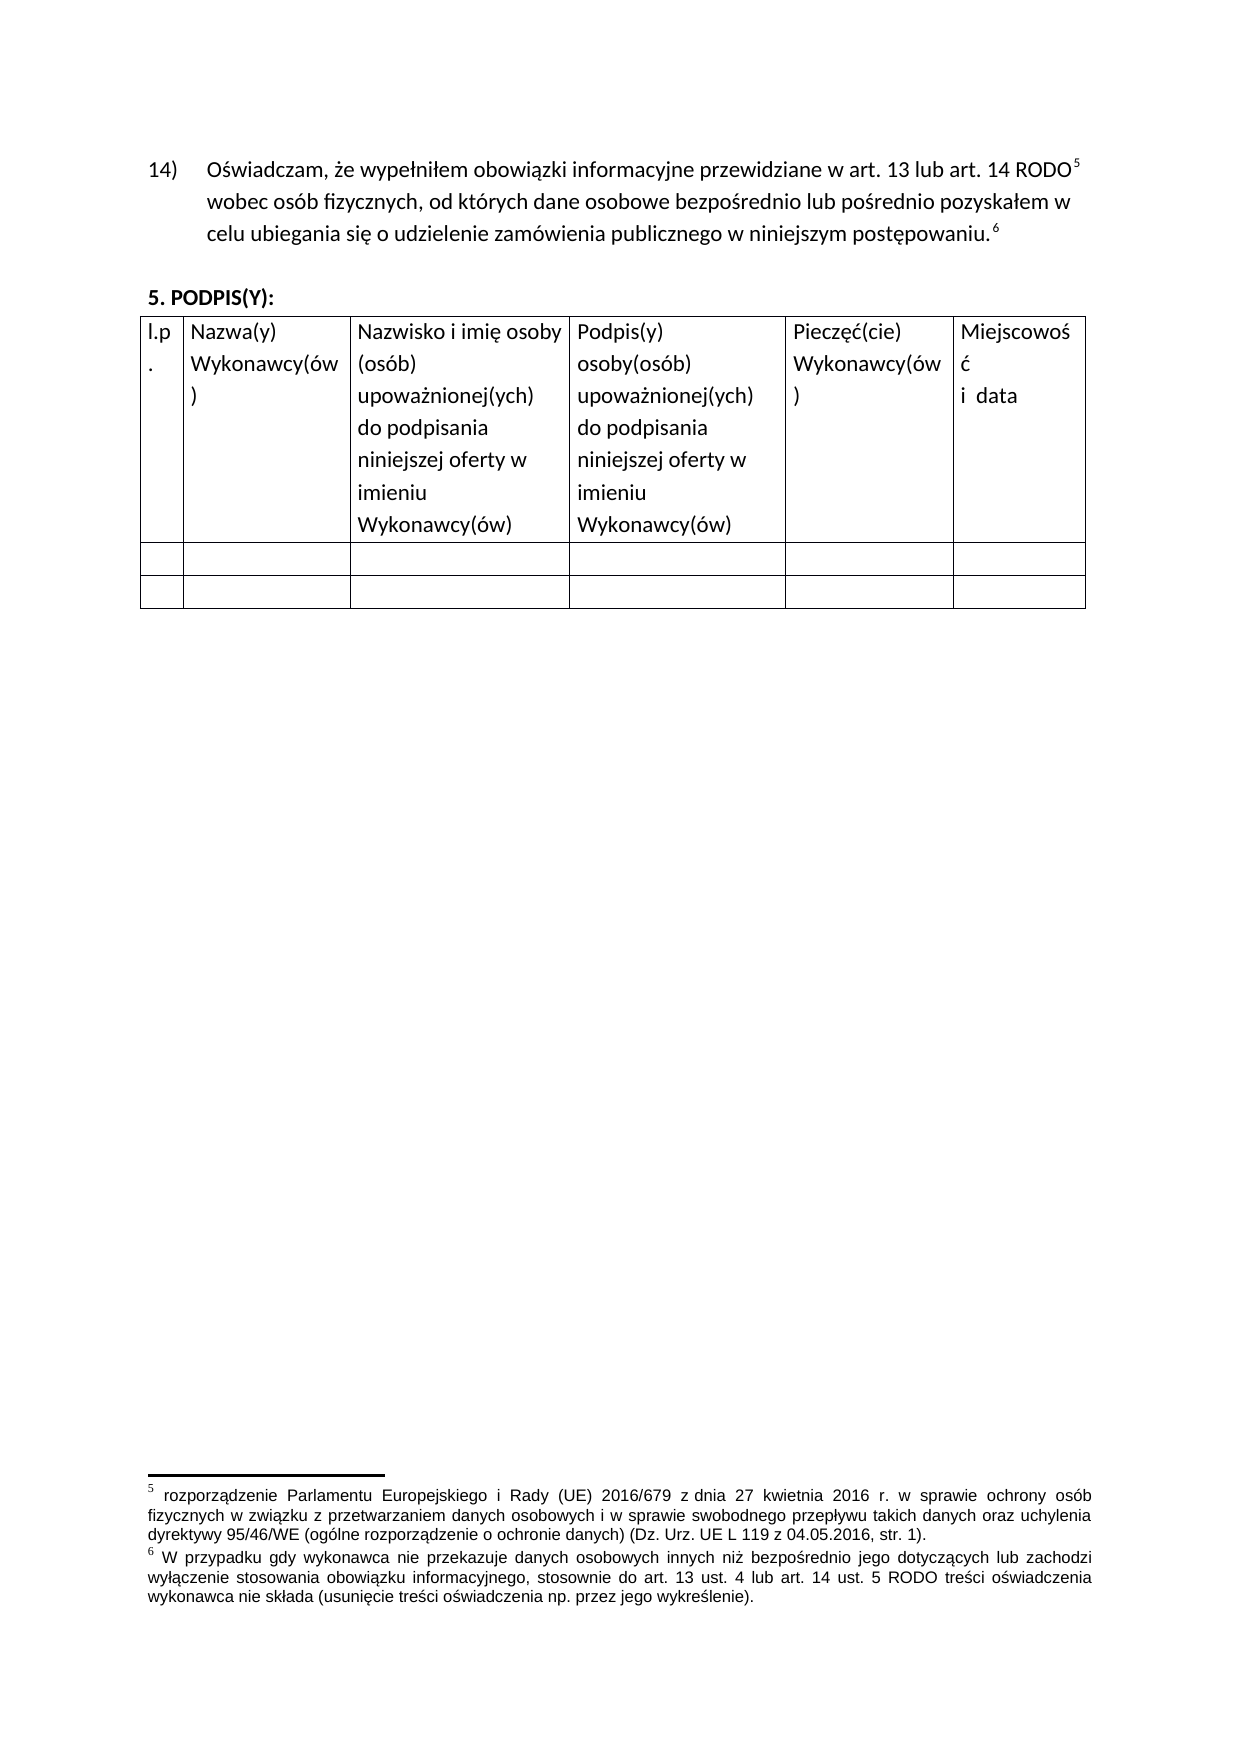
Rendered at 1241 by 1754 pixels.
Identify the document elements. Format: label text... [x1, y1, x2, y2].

table_cell [786, 543, 953, 575]
table_cell [141, 543, 183, 575]
text 5. PODPIS(Y): [148, 283, 1093, 312]
table_cell [570, 576, 785, 608]
table_cell [786, 576, 953, 608]
table_header Nazwisko i imię osoby (osób) upoważnionej(ych) do podpisania niniejszej oferty w imieniu Wykonawcy(ów) [351, 317, 569, 542]
table_header l.p. [141, 317, 183, 542]
table_header Miejscowość i data [954, 317, 1085, 542]
table_cell [954, 543, 1085, 575]
table_header Podpis(y) osoby(osób) upoważnionej(ych) do podpisania niniejszej oferty w imieniu Wykonawcy(ów) [570, 317, 785, 542]
table_header Nazwa(y) Wykonawcy(ów) [184, 317, 350, 542]
table_cell [184, 543, 350, 575]
table_cell [351, 543, 569, 575]
table_cell [141, 576, 183, 608]
table_header Pieczęć(cie) Wykonawcy(ów) [786, 317, 953, 542]
list Oświadczam, że wypełniłem obowiązki informacyjne przewidziane w art. 13 lub art. 14 RODO wobec osób fizycznych, od których dane osobowe bezpośrednio lub pośrednio pozyskałem w celu ubiegania się o udzielenie zamówienia publicznego w niniejszym postępowaniu. [148, 155, 1093, 247]
table_cell [351, 576, 569, 608]
table_cell [184, 576, 350, 608]
table_cell [570, 543, 785, 575]
table_cell [954, 576, 1085, 608]
